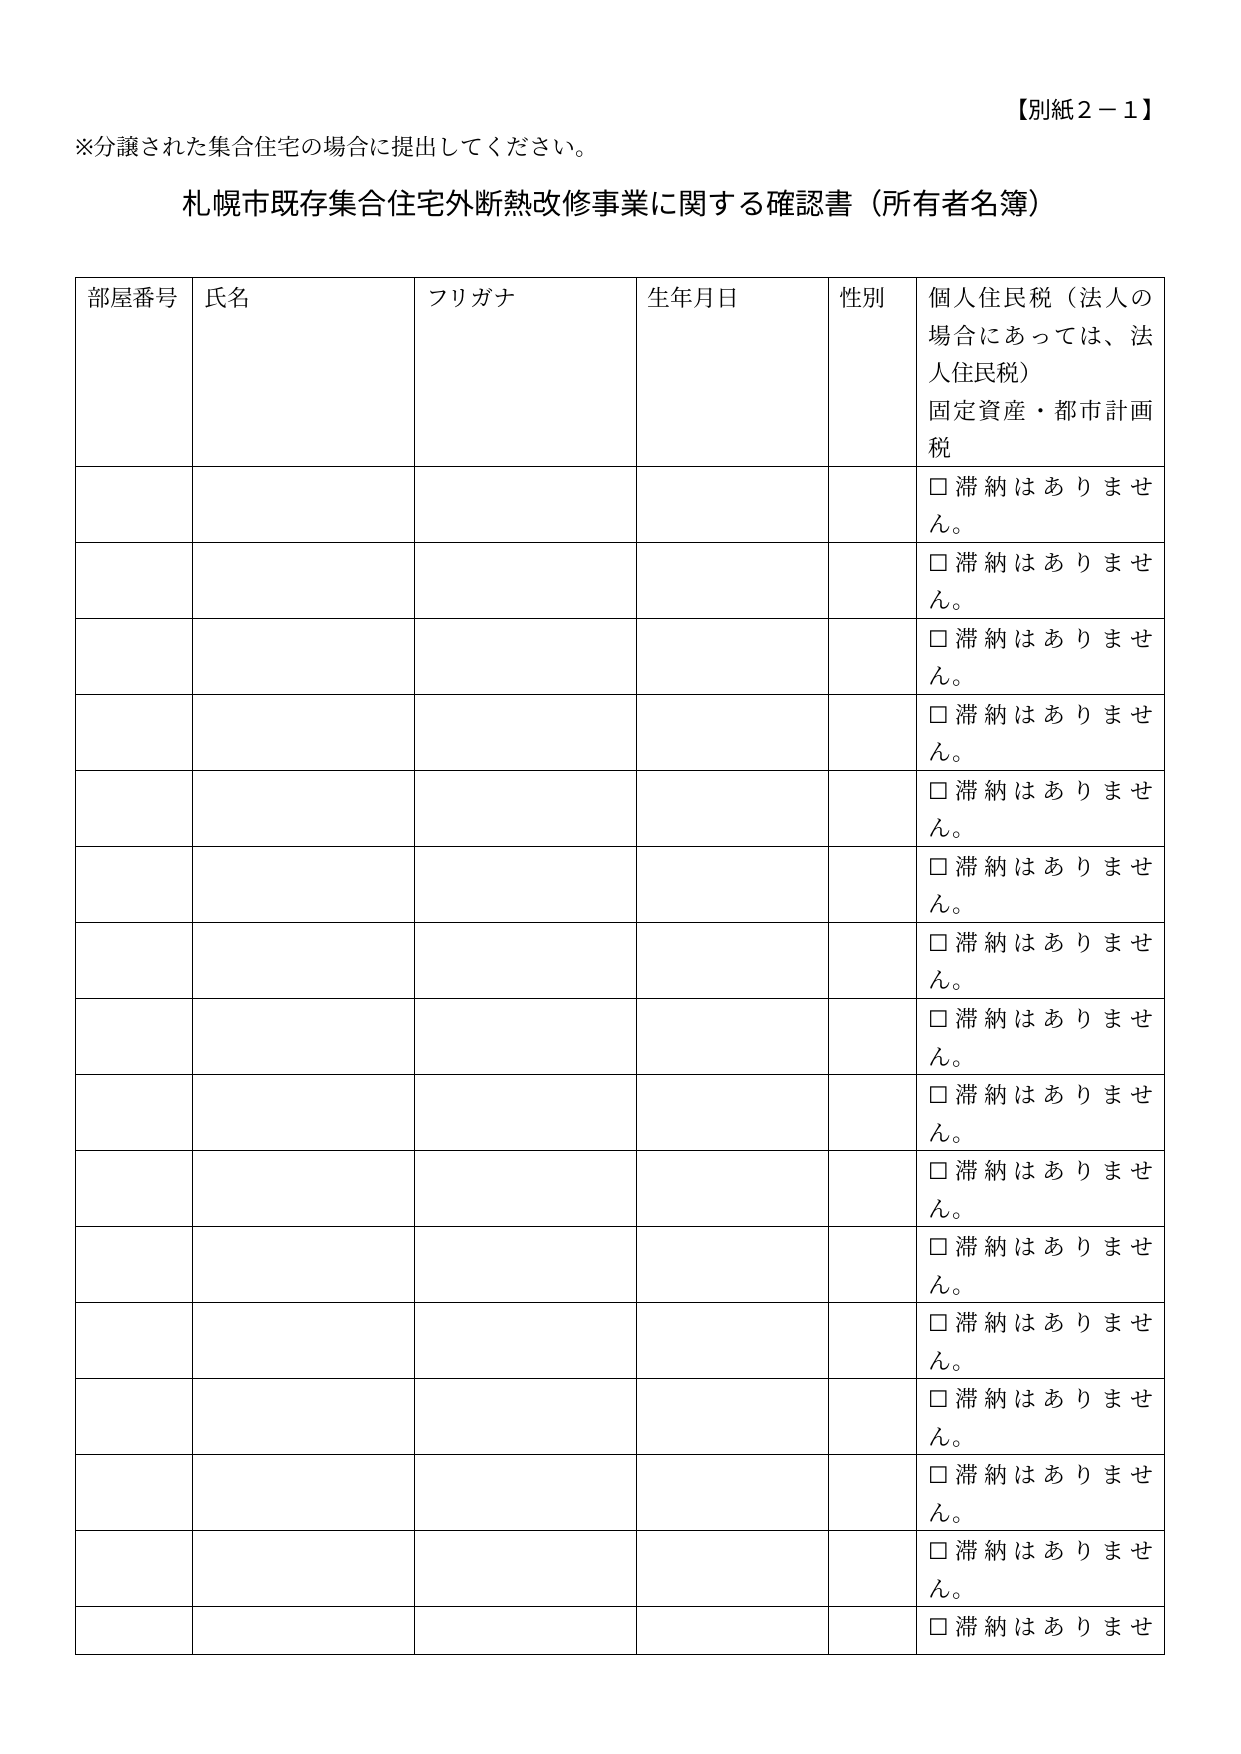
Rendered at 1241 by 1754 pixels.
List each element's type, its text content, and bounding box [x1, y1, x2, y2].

table_cell [415, 847, 636, 922]
table_cell [637, 1151, 828, 1226]
table_header 個人住民税（法人の場合にあっては、法人住民税） 固定資産・都市計画税 [917, 278, 1164, 466]
table_cell [76, 999, 192, 1074]
table_header フリガナ [415, 278, 636, 466]
table_header 氏名 [193, 278, 414, 466]
table_cell [637, 999, 828, 1074]
table_cell [637, 1075, 828, 1150]
table_cell [193, 1379, 414, 1454]
table_cell ☐滞納はありません。 [917, 467, 1164, 542]
table_cell ☐滞納はありません。 [917, 1303, 1164, 1378]
table_cell [193, 619, 414, 694]
table_cell [415, 1227, 636, 1302]
table_cell [415, 1151, 636, 1226]
table_cell [193, 467, 414, 542]
table_cell [829, 1227, 916, 1302]
table_cell [76, 847, 192, 922]
table_header 部屋番号 [76, 278, 192, 466]
table_cell ☐滞納はありません。 [917, 1607, 1164, 1653]
table_cell [415, 999, 636, 1074]
table_cell [193, 1455, 414, 1530]
table_cell [76, 1607, 192, 1653]
table_cell [829, 467, 916, 542]
table_cell [76, 1379, 192, 1454]
table_cell [415, 619, 636, 694]
table_cell [76, 1227, 192, 1302]
table_cell [829, 1303, 916, 1378]
table_cell [637, 695, 828, 770]
table_cell [829, 1455, 916, 1530]
table_cell ☐滞納はありません。 [917, 1379, 1164, 1454]
table_cell [637, 467, 828, 542]
table_cell [415, 771, 636, 846]
table_cell [637, 771, 828, 846]
table_cell ☐滞納はありません。 [917, 1531, 1164, 1606]
table_cell [76, 695, 192, 770]
table_cell ☐滞納はありません。 [917, 1455, 1164, 1530]
table_header 生年月日 [637, 278, 828, 466]
text 【別紙２－１】 [75, 89, 1165, 127]
table_cell [637, 1607, 828, 1653]
table_cell [637, 923, 828, 998]
table_cell [76, 1151, 192, 1226]
table_cell [76, 1075, 192, 1150]
table_cell [76, 923, 192, 998]
table_cell [415, 1303, 636, 1378]
table_cell [637, 543, 828, 618]
table_cell [637, 1227, 828, 1302]
table_cell ☐滞納はありません。 [917, 1227, 1164, 1302]
table_cell [76, 467, 192, 542]
table_cell [829, 771, 916, 846]
text 札幌市既存集合住宅外断熱改修事業に関する確認書（所有者名簿） [75, 164, 1165, 239]
table_cell [76, 1531, 192, 1606]
table_cell [829, 1151, 916, 1226]
table_cell [829, 999, 916, 1074]
table_cell [193, 543, 414, 618]
table_cell [829, 1075, 916, 1150]
table_cell ☐滞納はありません。 [917, 619, 1164, 694]
table_cell [637, 619, 828, 694]
table_cell [415, 1379, 636, 1454]
table_cell ☐滞納はありません。 [917, 1151, 1164, 1226]
table_cell [415, 1607, 636, 1653]
table_cell [829, 543, 916, 618]
table_cell [415, 923, 636, 998]
table_cell [415, 543, 636, 618]
table_cell [76, 1455, 192, 1530]
table_cell [76, 1303, 192, 1378]
table_cell [829, 1607, 916, 1653]
table_cell [415, 1531, 636, 1606]
table_cell [193, 999, 414, 1074]
table_header 性別 [829, 278, 916, 466]
table_cell [637, 1303, 828, 1378]
table_cell ☐滞納はありません。 [917, 999, 1164, 1074]
table_cell ☐滞納はありません。 [917, 1075, 1164, 1150]
table_cell [415, 467, 636, 542]
table_cell ☐滞納はありません。 [917, 771, 1164, 846]
table_cell ☐滞納はありません。 [917, 847, 1164, 922]
table_cell [637, 1531, 828, 1606]
table_cell ☐滞納はありません。 [917, 695, 1164, 770]
table_cell [193, 1075, 414, 1150]
table_cell [76, 543, 192, 618]
table_cell ☐滞納はありません。 [917, 543, 1164, 618]
table_cell [829, 695, 916, 770]
table_cell [829, 1531, 916, 1606]
table_cell [193, 1303, 414, 1378]
table_cell [415, 695, 636, 770]
table_cell [76, 619, 192, 694]
table_cell [193, 695, 414, 770]
table_cell [637, 847, 828, 922]
table_cell [193, 1607, 414, 1653]
text ※分譲された集合住宅の場合に提出してください。 [75, 127, 1165, 164]
table_cell ☐滞納はありません。 [917, 923, 1164, 998]
table_cell [415, 1455, 636, 1530]
table_cell [193, 771, 414, 846]
table_cell [193, 1531, 414, 1606]
table_cell [193, 1151, 414, 1226]
table_cell [829, 923, 916, 998]
table_cell [193, 923, 414, 998]
table_cell [76, 771, 192, 846]
table_cell [637, 1455, 828, 1530]
table_cell [193, 847, 414, 922]
table_cell [829, 619, 916, 694]
table_cell [829, 847, 916, 922]
table_cell [829, 1379, 916, 1454]
table_cell [193, 1227, 414, 1302]
table_cell [637, 1379, 828, 1454]
table_cell [415, 1075, 636, 1150]
